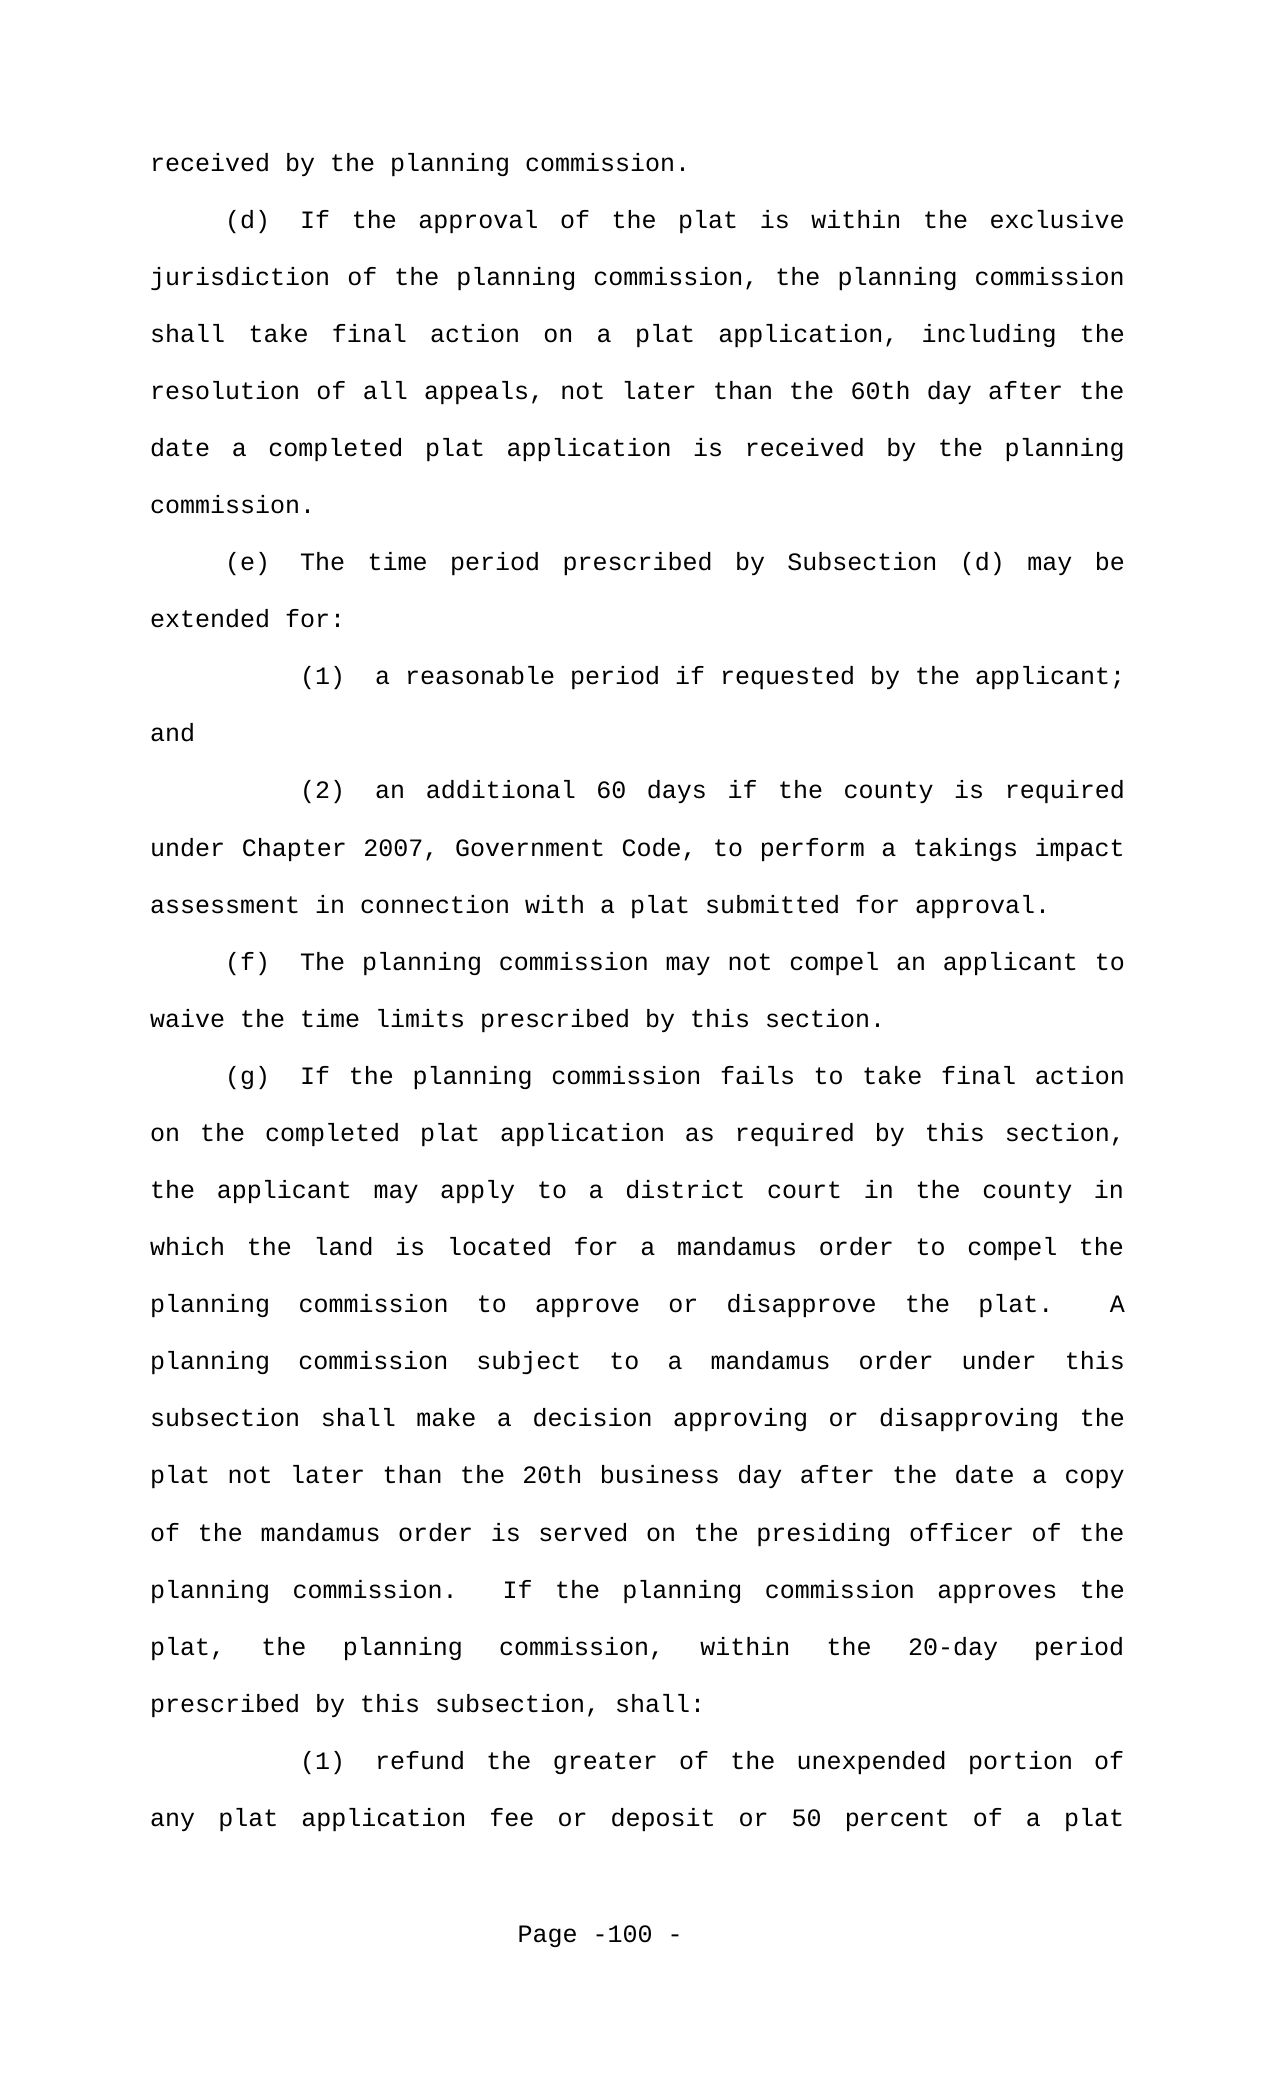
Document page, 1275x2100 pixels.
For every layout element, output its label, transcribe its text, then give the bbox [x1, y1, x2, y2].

text (e) The time period prescribed by Subsection (d) may be extended for: [150, 549, 1125, 635]
text (1) a reasonable period if requested by the applicant; and [150, 664, 1125, 749]
text (f) The planning commission may not compel an applicant to waive the time limits prescribed by this section. [150, 949, 1125, 1035]
text (d) If the approval of the plat is within the exclusive jurisdiction of the planning commission, the planning commission shall take final action on a plat application, including the resolution of all appeals, not later than the 60th day after the date a completed plat application is received by the planning commission. [150, 207, 1125, 521]
text (2) an additional 60 days if the county is required under Chapter 2007, Government Code, to perform a takings impact assessment in connection with a plat submitted for approval. [150, 778, 1125, 921]
